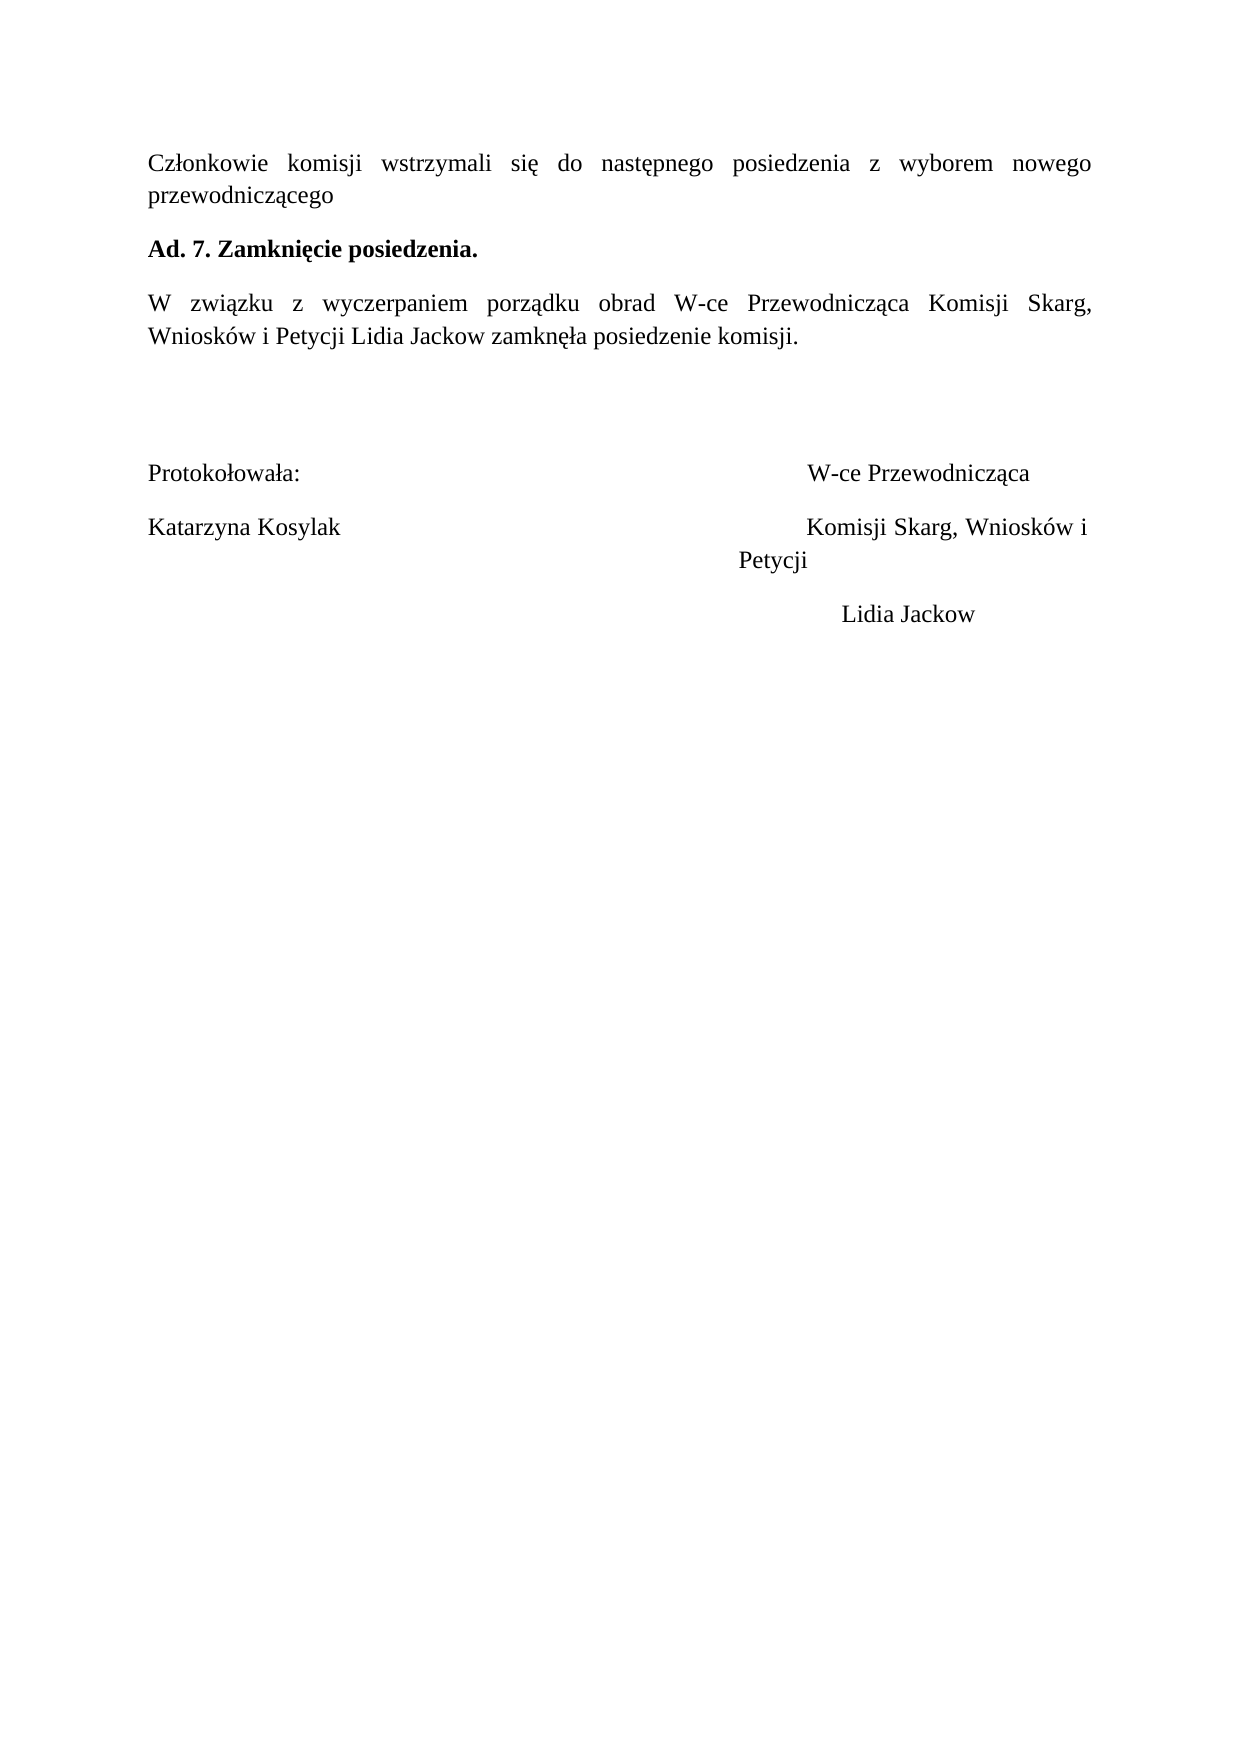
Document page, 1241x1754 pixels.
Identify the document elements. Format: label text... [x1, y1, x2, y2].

text Członkowie komisji wstrzymali się do następnego posiedzenia z wyborem nowego przewodniczącego [148, 148, 1093, 209]
text Katarzyna Kosylak Komisji Skarg, Wniosków i Petycji [148, 512, 1093, 573]
text Lidia Jackow [148, 599, 1093, 627]
text W związku z wyczerpaniem porządku obrad W-ce Przewodnicząca Komisji Skarg, Wniosków i Petycji Lidia Jackow zamknęła posiedzenie komisji. [148, 288, 1093, 350]
text Ad. 7. Zamknięcie posiedzenia. [148, 234, 1093, 263]
text Protokołowała: W-ce Przewodnicząca [148, 458, 1093, 487]
